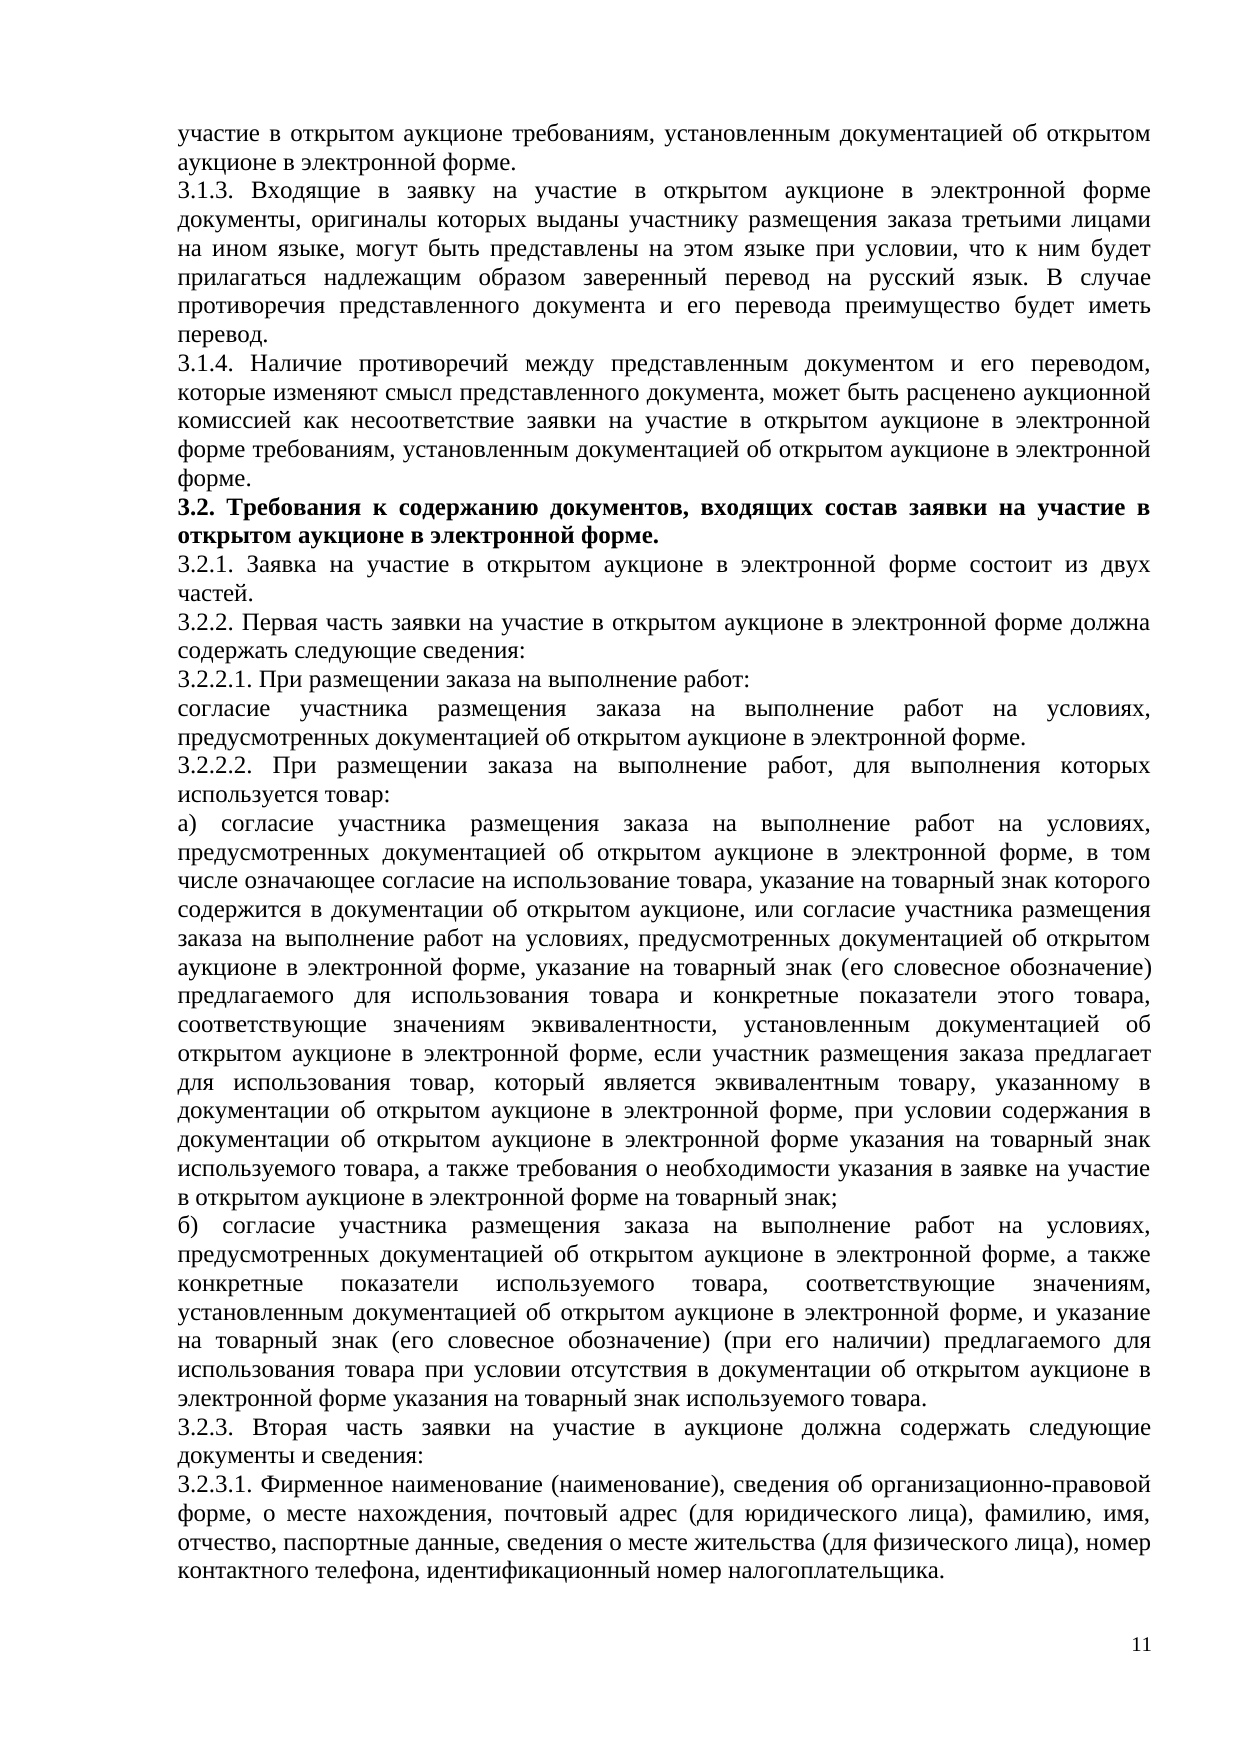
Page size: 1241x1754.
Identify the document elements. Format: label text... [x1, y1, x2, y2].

text 3.2. Требования к содержанию документов, входящих состав заявки на участие в открытом аукционе в электронной форме. [177, 492, 1152, 549]
text 3.1.3. Входящие в заявку на участие в открытом аукционе в электронной форме документы, оригиналы которых выданы участнику размещения заказа третьими лицами на ином языке, могут быть представлены на этом языке при условии, что к ним будет прилагаться надлежащим образом заверенный перевод на русский язык. В случае противоречия представленного документа и его перевода преимущество будет иметь перевод. [177, 176, 1152, 348]
text 3.2.3. Вторая часть заявки на участие в аукционе должна содержать следующие документы и сведения: [177, 1412, 1152, 1469]
text 3.2.1. Заявка на участие в открытом аукционе в электронной форме состоит из двух частей. [177, 549, 1152, 607]
text согласие участника размещения заказа на выполнение работ на условиях, предусмотренных документацией об открытом аукционе в электронной форме. [177, 693, 1152, 751]
text 3.2.2.2. При размещении заказа на выполнение работ, для выполнения которых используется товар: [177, 751, 1152, 808]
text 3.1.4. Наличие противоречий между представленным документом и его переводом, которые изменяют смысл представленного документа, может быть расценено аукционной комиссией как несоответствие заявки на участие в открытом аукционе в электронной форме требованиям, установленным документацией об открытом аукционе в электронной форме. [177, 348, 1152, 492]
text б) согласие участника размещения заказа на выполнение работ на условиях, предусмотренных документацией об открытом аукционе в электронной форме, а также конкретные показатели используемого товара, соответствующие значениям, установленным документацией об открытом аукционе в электронной форме, и указание на товарный знак (его словесное обозначение) (при его наличии) предлагаемого для использования товара при условии отсутствия в документации об открытом аукционе в электронной форме указания на товарный знак используемого товара. [177, 1211, 1152, 1412]
text а) согласие участника размещения заказа на выполнение работ на условиях, предусмотренных документацией об открытом аукционе в электронной форме, в том числе означающее согласие на использование товара, указание на товарный знак которого содержится в документации об открытом аукционе, или согласие участника размещения заказа на выполнение работ на условиях, предусмотренных документацией об открытом аукционе в электронной форме, указание на товарный знак (его словесное обозначение) предлагаемого для использования товара и конкретные показатели этого товара, соответствующие значениям эквивалентности, установленным документацией об открытом аукционе в электронной форме, если участник размещения заказа предлагает для использования товар, который является эквивалентным товару, указанному в документации об открытом аукционе в электронной форме, при условии содержания в документации об открытом аукционе в электронной форме указания на товарный знак используемого товара, а также требования о необходимости указания в заявке на участие в открытом аукционе в электронной форме на товарный знак; [177, 808, 1152, 1211]
text 3.2.2.1. При размещении заказа на выполнение работ: [177, 664, 1152, 693]
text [177, 118, 1152, 176]
text 3.2.3.1. Фирменное наименование (наименование), сведения об организационно-правовой форме, о месте нахождения, почтовый адрес (для юридического лица), фамилию, имя, отчество, паспортные данные, сведения о месте жительства (для физического лица), номер контактного телефона, идентификационный номер налогоплательщика. [177, 1469, 1152, 1584]
text 3.2.2. Первая часть заявки на участие в открытом аукционе в электронной форме должна содержать следующие сведения: [177, 607, 1152, 664]
